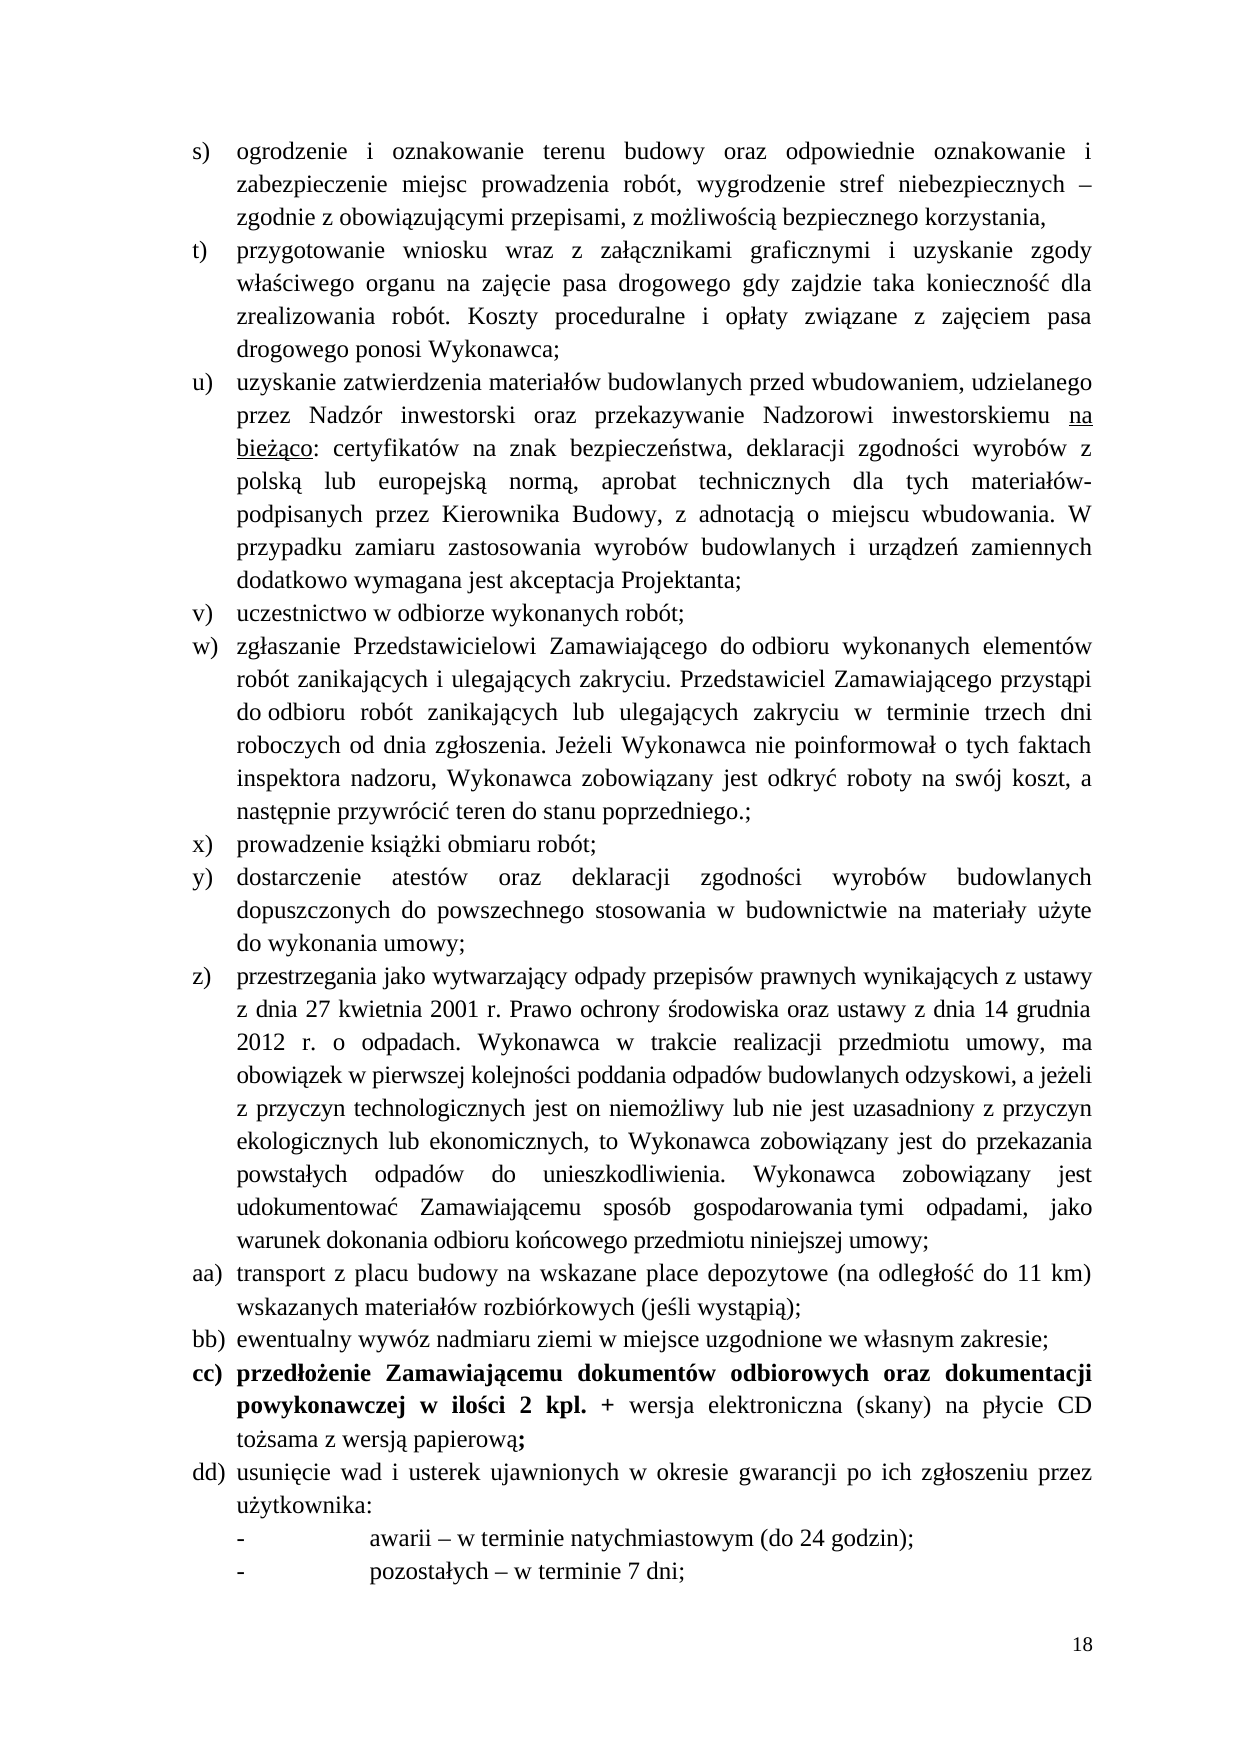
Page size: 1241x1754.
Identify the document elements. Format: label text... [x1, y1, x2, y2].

text - awarii – w terminie natychmiastowym (do 24 godzin); [236, 1523, 1092, 1551]
list przedłożenie Zamawiającemu dokumentów odbiorowych oraz dokumentacji powykonawczej w ilości 2 kpl. + wersja elektroniczna (skany) na płycie CD tożsama z wersją papierową; [192, 1358, 1092, 1452]
list zgłaszanie Przedstawicielowi Zamawiającego do odbioru wykonanych elementów robót zanikających i ulegających zakryciu. Przedstawiciel Zamawiającego przystąpi do odbioru robót zanikających lub ulegających zakryciu w terminie trzech dni roboczych od dnia zgłoszenia. Jeżeli Wykonawca nie poinformował o tych faktach inspektora nadzoru, Wykonawca zobowiązany jest odkryć roboty na swój koszt, a następnie przywrócić teren do stanu poprzedniego.; [192, 631, 1092, 825]
list transport z placu budowy na wskazane place depozytowe (na odległość do 11 km) wskazanych materiałów rozbiórkowych (jeśli wystąpią); [192, 1258, 1092, 1320]
list ewentualny wywóz nadmiaru ziemi w miejsce uzgodnione we własnym zakresie; [192, 1324, 1092, 1353]
list przestrzegania jako wytwarzający odpady przepisów prawnych wynikających z ustawy z dnia 27 kwietnia 2001 r. Prawo ochrony środowiska oraz ustawy z dnia 14 grudnia 2012 r. o odpadach. Wykonawca w trakcie realizacji przedmiotu umowy, ma obowiązek w pierwszej kolejności poddania odpadów budowlanych odzyskowi, a jeżeli z przyczyn technologicznych jest on niemożliwy lub nie jest uzasadniony z przyczyn ekologicznych lub ekonomicznych, to Wykonawca zobowiązany jest do przekazania powstałych odpadów do unieszkodliwienia. Wykonawca zobowiązany jest udokumentować Zamawiającemu sposób gospodarowania tymi odpadami, jako warunek dokonania odbioru końcowego przedmiotu niniejszej umowy; [192, 961, 1092, 1254]
list uczestnictwo w odbiorze wykonanych robót; [192, 598, 1092, 627]
list ogrodzenie i oznakowanie terenu budowy oraz odpowiednie oznakowanie i zabezpieczenie miejsc prowadzenia robót, wygrodzenie stref niebezpiecznych – zgodnie z obowiązującymi przepisami, z możliwością bezpiecznego korzystania, [192, 136, 1092, 231]
text - pozostałych – w terminie 7 dni; [236, 1556, 1092, 1584]
list dostarczenie atestów oraz deklaracji zgodności wyrobów budowlanych dopuszczonych do powszechnego stosowania w budownictwie na materiały użyte do wykonania umowy; [192, 862, 1092, 957]
list usunięcie wad i usterek ujawnionych w okresie gwarancji po ich zgłoszeniu przez użytkownika: [192, 1457, 1092, 1518]
list prowadzenie książki obmiaru robót; [192, 829, 1092, 858]
list przygotowanie wniosku wraz z załącznikami graficznymi i uzyskanie zgody właściwego organu na zajęcie pasa drogowego gdy zajdzie taka konieczność dla zrealizowania robót. Koszty proceduralne i opłaty związane z zajęciem pasa drogowego ponosi Wykonawca; [192, 235, 1092, 363]
list uzyskanie zatwierdzenia materiałów budowlanych przed wbudowaniem, udzielanego przez Nadzór inwestorski oraz przekazywanie Nadzorowi inwestorskiemu na bieżąco: certyfikatów na znak bezpieczeństwa, deklaracji zgodności wyrobów z polską lub europejską normą, aprobat technicznych dla tych materiałów- podpisanych przez Kierownika Budowy, z adnotacją o miejscu wbudowania. W przypadku zamiaru zastosowania wyrobów budowlanych i urządzeń zamiennych dodatkowo wymagana jest akceptacja Projektanta; [192, 367, 1092, 594]
